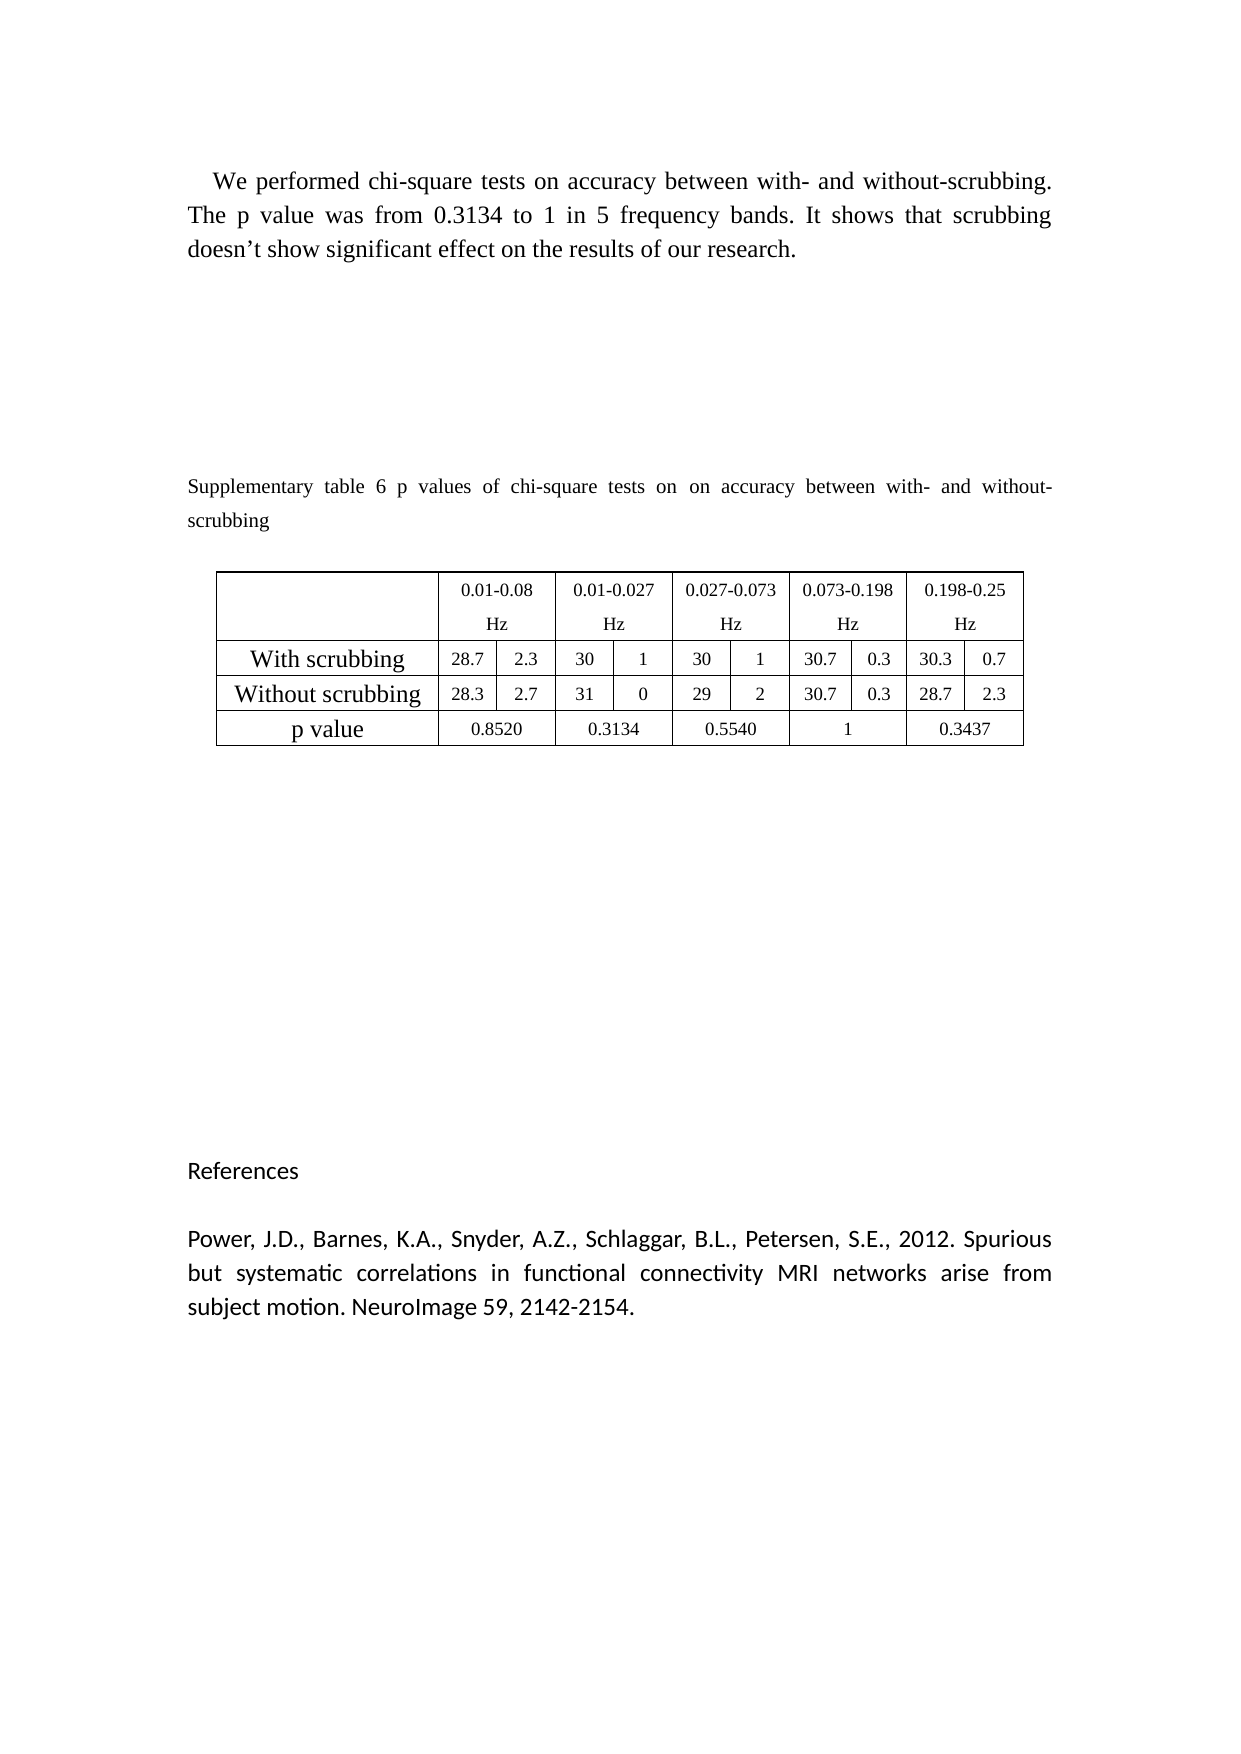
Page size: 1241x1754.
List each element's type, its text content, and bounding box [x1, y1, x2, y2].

table_cell 30.3 [907, 641, 964, 675]
table_cell 0.3134 [556, 711, 672, 745]
table_cell 28.7 [907, 676, 964, 710]
text References [187, 1154, 1053, 1188]
table_cell With scrubbing [217, 641, 438, 675]
table_cell 28.3 [439, 676, 496, 710]
text We performed chi-square tests on accuracy between with- and without-scrubbing. The p value was from 0.3134 to 1 in 5 frequency bands. It shows that scrubbing doesn’t show significant effect on the results of our research. [187, 164, 1053, 266]
table_cell 2.3 [497, 641, 555, 675]
table_cell 30 [673, 641, 730, 675]
table_cell 29 [673, 676, 730, 710]
table_cell 0.3437 [907, 711, 1023, 745]
table_cell 30.7 [790, 676, 851, 710]
table_cell 1 [731, 641, 789, 675]
table_header 0.027-0.073 Hz [673, 573, 789, 640]
table_cell 0.7 [965, 641, 1023, 675]
table_cell 28.7 [439, 641, 496, 675]
table_header 0.073-0.198 Hz [790, 573, 906, 640]
table_cell 2.7 [497, 676, 555, 710]
table_cell 0 [614, 676, 672, 710]
table_header 0.198-0.25 Hz [907, 573, 1023, 640]
table_cell 31 [556, 676, 613, 710]
table_cell 2 [731, 676, 789, 710]
table_header 0.01-0.027 Hz [556, 573, 672, 640]
table_header [217, 573, 438, 640]
text Power, J.D., Barnes, K.A., Snyder, A.Z., Schlaggar, B.L., Petersen, S.E., 2012. Spurious but systematic correlations in functional connectivity MRI networks arise from subject motion. NeuroImage 59, 2142-2154. [187, 1222, 1053, 1324]
table_cell 1 [790, 711, 906, 745]
table_cell 1 [614, 641, 672, 675]
table_cell 0.8520 [439, 711, 555, 745]
table_cell 30.7 [790, 641, 851, 675]
table_cell 2.3 [965, 676, 1023, 710]
table_cell 0.3 [852, 676, 906, 710]
table_cell p value [217, 711, 438, 745]
table_cell 0.3 [852, 641, 906, 675]
table_cell Without scrubbing [217, 676, 438, 710]
table_header 0.01-0.08 Hz [439, 573, 555, 640]
table_cell 30 [556, 641, 613, 675]
table_cell 0.5540 [673, 711, 789, 745]
text Supplementary table 6 p values of chi-square tests on on accuracy between with- and without-scrubbing [187, 469, 1053, 537]
